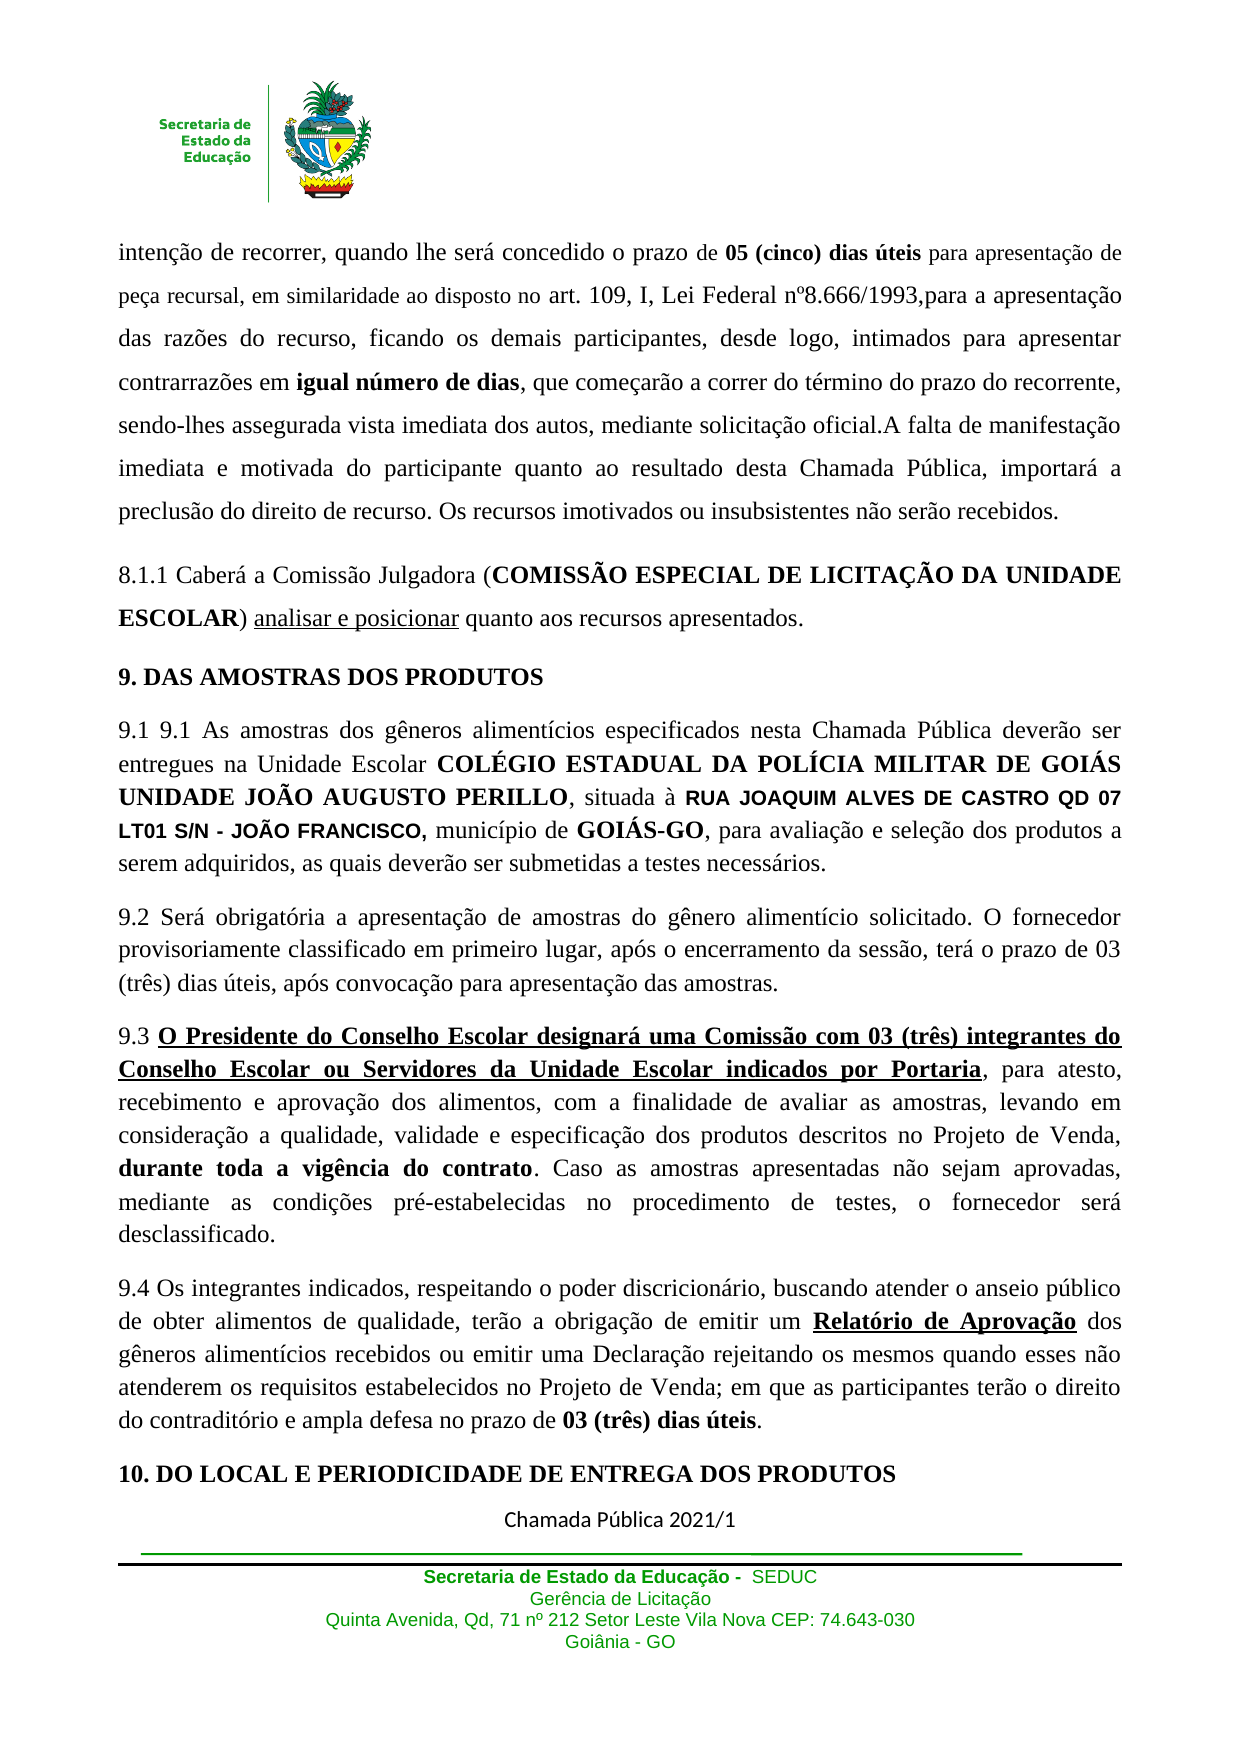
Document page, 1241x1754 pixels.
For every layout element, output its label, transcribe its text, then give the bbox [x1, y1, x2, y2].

text 9.1 9.1 As amostras dos gêneros alimentícios especificados nesta Chamada Pública deverão ser entregues na Unidade Escolar COLÉGIO ESTADUAL DA POLÍCIA MILITAR DE GOIÁS UNIDADE JOÃO AUGUSTO PERILLO, situada à RUA JOAQUIM ALVES DE CASTRO QD 07 LT01 S/N - JOÃO FRANCISCO, município de GOIÁS-GO, para avaliação e seleção dos produtos a serem adquiridos, as quais deverão ser submetidas a testes necessários. [118, 716, 1122, 876]
text 10. DO LOCAL E PERIODICIDADE DE ENTREGA DOS PRODUTOS [118, 1459, 1118, 1488]
text 9.4 Os integrantes indicados, respeitando o poder discricionário, buscando atender o anseio público de obter alimentos de qualidade, terão a obrigação de emitir um Relatório de Aprovação dos gêneros alimentícios recebidos ou emitir uma Declaração rejeitando os mesmos quando esses não atenderem os requisitos estabelecidos no Projeto de Venda; em que as participantes terão o direito do contraditório e ampla defesa no prazo de 03 (três) dias úteis. [118, 1273, 1122, 1434]
text 9.3 O Presidente do Conselho Escolar designará uma Comissão com 03 (três) integrantes do Conselho Escolar ou Servidores da Unidade Escolar indicados por Portaria, para atesto, recebimento e aprovação dos alimentos, com a finalidade de avaliar as amostras, levando em consideração a qualidade, validade e especificação dos produtos descritos no Projeto de Venda, durante toda a vigência do contrato. Caso as amostras apresentadas não sejam aprovadas, mediante as condições pré-estabelecidas no procedimento de testes, o fornecedor será desclassificado. [118, 1021, 1122, 1248]
text 9.2 Será obrigatória a apresentação de amostras do gênero alimentício solicitado. O fornecedor provisoriamente classificado em primeiro lugar, após o encerramento da sessão, terá o prazo de 03 (três) dias úteis, após convocação para apresentação das amostras. [118, 902, 1122, 996]
text 8.1.1 Caberá a Comissão Julgadora (COMISSÃO ESPECIAL DE LICITAÇÃO DA UNIDADE ESCOLAR) analisar e posicionar quanto aos recursos apresentados. [118, 560, 1122, 632]
picture [118, 73, 412, 210]
text 9. DAS AMOSTRAS DOS PRODUTOS [118, 662, 1028, 691]
